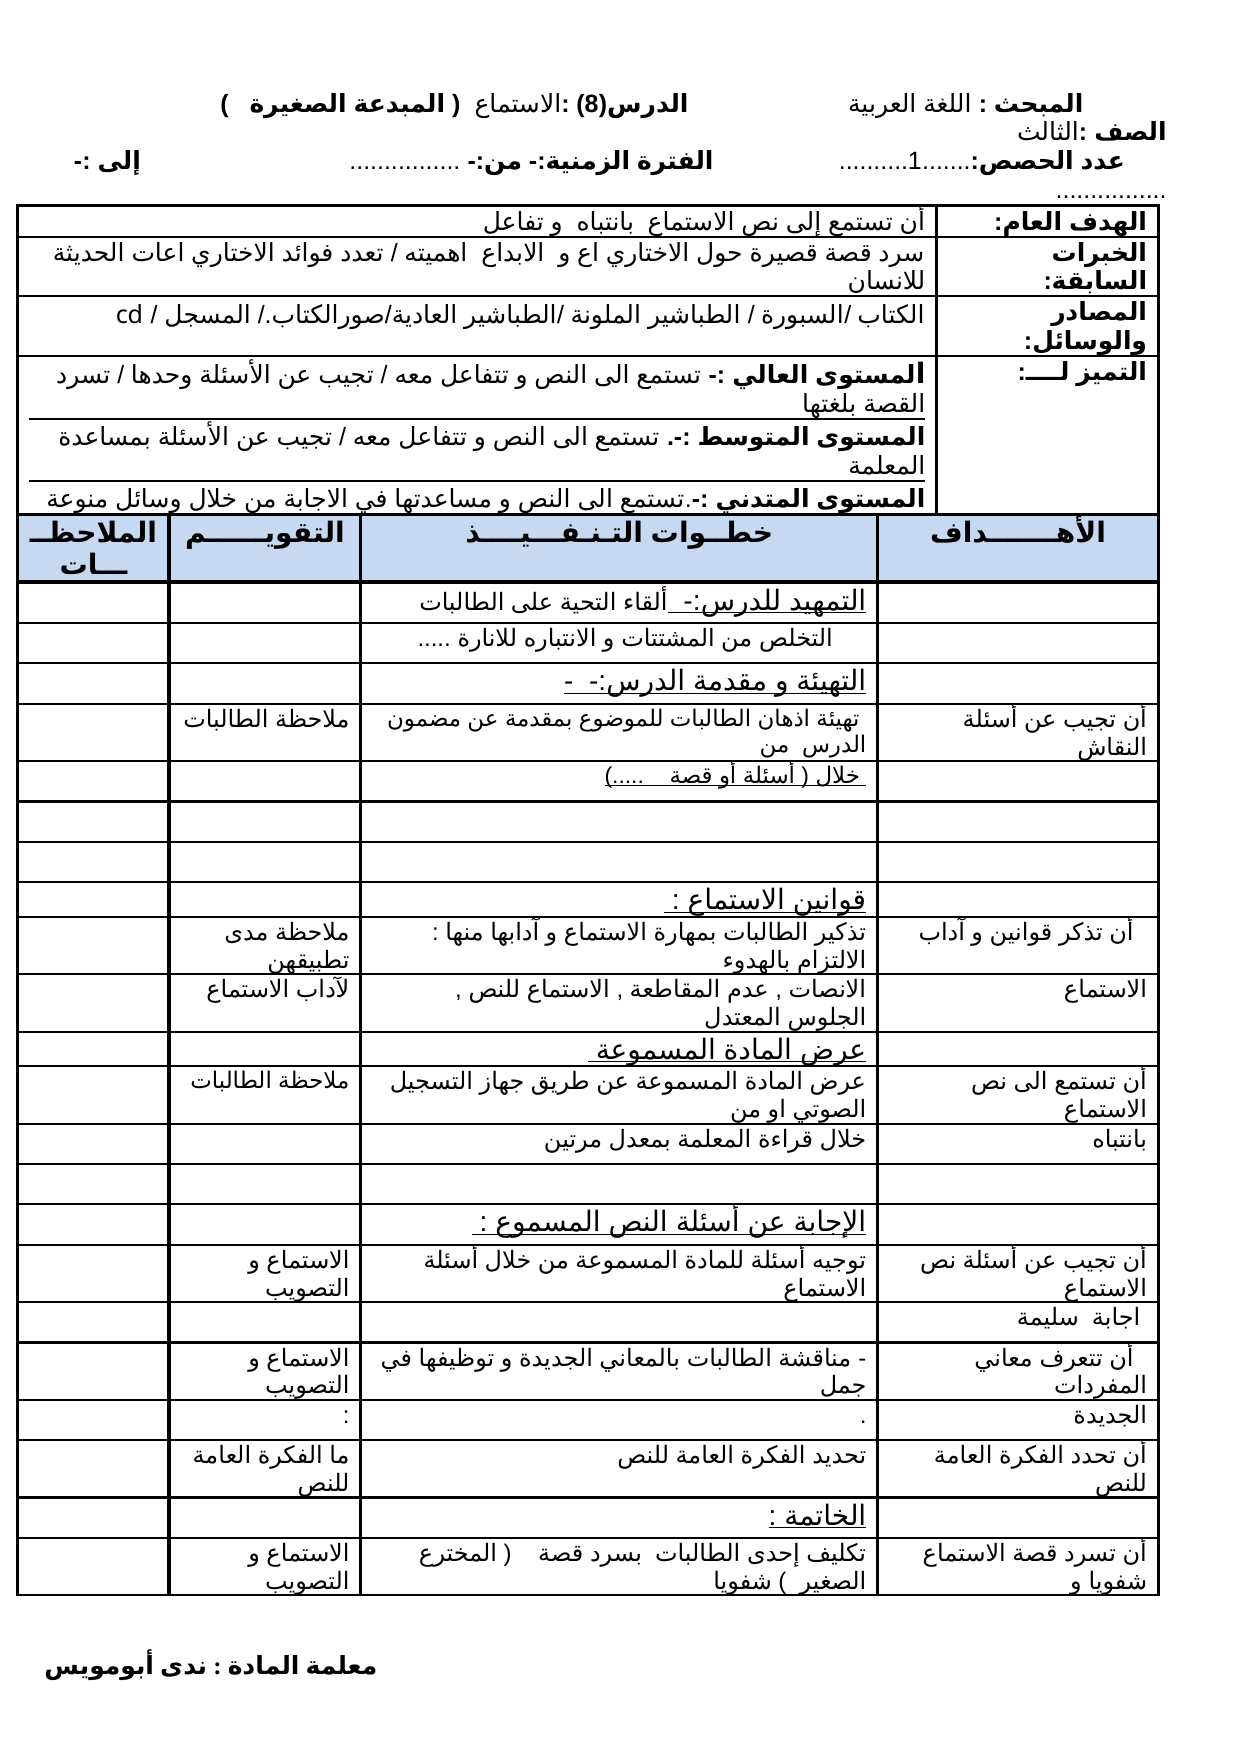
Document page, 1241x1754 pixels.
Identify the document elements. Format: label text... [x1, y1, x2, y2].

table_cell الأهـــــــداف [879, 516, 1157, 580]
table_cell التخلص من المشتتات و الانتباره للانارة ..... [362, 624, 876, 662]
table_cell [879, 624, 1157, 662]
table_cell [879, 1205, 1157, 1244]
table_cell الاستماع و التصويب [171, 1246, 359, 1301]
table_cell [19, 1165, 167, 1203]
table_cell [171, 624, 359, 662]
table_cell [19, 1344, 167, 1399]
table_cell التقويــــــم [171, 516, 359, 580]
table_cell [171, 584, 359, 622]
table_cell اجابة سليمة [879, 1303, 1157, 1341]
table_cell [879, 803, 1157, 841]
table_cell [171, 883, 359, 916]
table_cell [171, 664, 359, 703]
table_cell الاستماع [879, 975, 1157, 1031]
table_cell خطــوات التـنـفـــيــــذ [362, 516, 876, 580]
table_cell أن تجيب عن أسئلة النقاش [879, 705, 1157, 760]
table_cell [19, 1539, 167, 1594]
table_cell [879, 1499, 1157, 1537]
table_cell [19, 1125, 167, 1163]
table_cell [171, 1499, 359, 1537]
table_cell [879, 843, 1157, 881]
table_cell سرد قصة قصيرة حول الاختاري اع و الابداع اهميته / تعدد فوائد الاختاري اعات الحديثة للانسان [19, 238, 935, 295]
table_cell الكتاب /السبورة / الطباشير الملونة /الطباشير العادية/صورالكتاب./ المسجل / cd [19, 297, 935, 355]
table_cell [171, 1125, 359, 1163]
table_cell [879, 883, 1157, 916]
table_cell [879, 664, 1157, 703]
table_cell [362, 1165, 876, 1203]
table_cell [171, 762, 359, 800]
table_cell [171, 1165, 359, 1203]
table_cell [19, 1499, 167, 1537]
table_cell [171, 1205, 359, 1244]
table_cell [171, 803, 359, 841]
table_cell تهيئة اذهان الطالبات للموضوع بمقدمة عن مضمون الدرس من [362, 705, 876, 760]
table_cell أن تستمع الى نص الاستماع [879, 1067, 1157, 1122]
table_cell تذكير الطالبات بمهارة الاستماع و آدابها منها : الالتزام بالهدوء [362, 918, 876, 973]
table_cell التمهيد للدرس:- ألقاء التحية على الطالبات [362, 584, 876, 622]
table_cell : [171, 1401, 359, 1439]
table_cell توجيه أسئلة للمادة المسموعة من خلال أسئلة الاستماع [362, 1246, 876, 1301]
table_header الهدف العام: [938, 207, 1157, 236]
table_cell [19, 918, 167, 973]
table_cell ما الفكرة العامة للنص [171, 1441, 359, 1496]
table_cell [19, 1067, 167, 1122]
table_cell الجديدة [879, 1401, 1157, 1439]
table_cell خلال ( أسئلة أو قصة .....) [362, 762, 876, 800]
table_cell [362, 1303, 876, 1341]
table_cell الإجابة عن أسئلة النص المسموع : [362, 1205, 876, 1244]
text المبحث : اللغة العربية الدرس(8) :الاستماع ( المبدعة الصغيرة ) الصف :الثالث [44, 89, 1167, 146]
table_cell [19, 762, 167, 800]
table_cell [879, 1033, 1157, 1065]
table_cell ملاحظة الطالبات [171, 705, 359, 760]
table_cell . [362, 1401, 876, 1439]
table_cell [362, 843, 876, 881]
table_cell خلال قراءة المعلمة بمعدل مرتين [362, 1125, 876, 1163]
table_cell [19, 584, 167, 622]
table_cell [362, 803, 876, 841]
table_cell ملاحظة الطالبات [171, 1067, 359, 1122]
table_cell أن تجيب عن أسئلة نص الاستماع [879, 1246, 1157, 1301]
table_cell الاستماع و التصويب [171, 1539, 359, 1594]
table_cell الاستماع و التصويب [171, 1344, 359, 1399]
table_cell المستوى العالي :- تستمع الى النص و تتفاعل معه / تجيب عن الأسئلة وحدها / تسرد القصة بلغتها المستوى المتوسط :-. تستمع الى النص و تتفاعل معه / تجيب عن الأسئلة بمساعدة المعلمة المستوى المتدني :-.تستمع الى النص و مساعدتها في الاجابة من خلال وسائل منوعة [19, 357, 935, 512]
table_cell [171, 843, 359, 881]
table_cell المصادر والوسائل: [938, 297, 1157, 355]
table_cell أن تذكر قوانين و آداب [879, 918, 1157, 973]
table_cell بانتباه [879, 1125, 1157, 1163]
table_cell [19, 1441, 167, 1496]
table_cell [19, 705, 167, 760]
table_cell [879, 762, 1157, 800]
table_cell عرض المادة المسموعة [362, 1033, 876, 1065]
table_cell تحديد الفكرة العامة للنص [362, 1441, 876, 1496]
table_cell أن تحدد الفكرة العامة للنص [879, 1441, 1157, 1496]
table_cell [19, 843, 167, 881]
table_cell الانصات , عدم المقاطعة , الاستماع للنص , الجلوس المعتدل [362, 975, 876, 1031]
table_cell عرض المادة المسموعة عن طريق جهاز التسجيل الصوتي او من [362, 1067, 876, 1122]
table_cell [19, 1205, 167, 1244]
table_cell [879, 1165, 1157, 1203]
table_cell أن تسرد قصة الاستماع شفويا و [879, 1539, 1157, 1594]
table_cell قوانين الاستماع : [362, 883, 876, 916]
table_cell التميز لــــ: [938, 357, 1157, 512]
table_cell الملاحظـــــات [19, 516, 167, 580]
table_header أن تستمع إلى نص الاستماع بانتباه و تفاعل [19, 207, 935, 236]
table_cell [19, 1303, 167, 1341]
table_cell [171, 1303, 359, 1341]
table_cell [879, 584, 1157, 622]
table_cell التهيئة و مقدمة الدرس:- - [362, 664, 876, 703]
table_cell [19, 1401, 167, 1439]
table_cell الخاتمة : [362, 1499, 876, 1537]
table_cell [19, 883, 167, 916]
table_cell [19, 803, 167, 841]
text عدد الحصص:.......1.......... الفترة الزمنية:- من:- ................ إلى :- ................ [44, 146, 1167, 204]
table_cell [19, 1246, 167, 1301]
table_cell أن تتعرف معاني المفردات [879, 1344, 1157, 1399]
table_cell لآداب الاستماع [171, 975, 359, 1031]
table_cell - مناقشة الطالبات بالمعاني الجديدة و توظيفها في جمل [362, 1344, 876, 1399]
table_cell [19, 664, 167, 703]
table_cell [171, 1033, 359, 1065]
table_cell [19, 975, 167, 1031]
table_cell [19, 624, 167, 662]
table_cell [19, 1033, 167, 1065]
table_cell الخبرات السابقة: [938, 238, 1157, 295]
table_cell ملاحظة مدى تطبيقهن [171, 918, 359, 973]
table_cell تكليف إحدى الطالبات بسرد قصة ( المخترع الصغير ) شفويا [362, 1539, 876, 1594]
